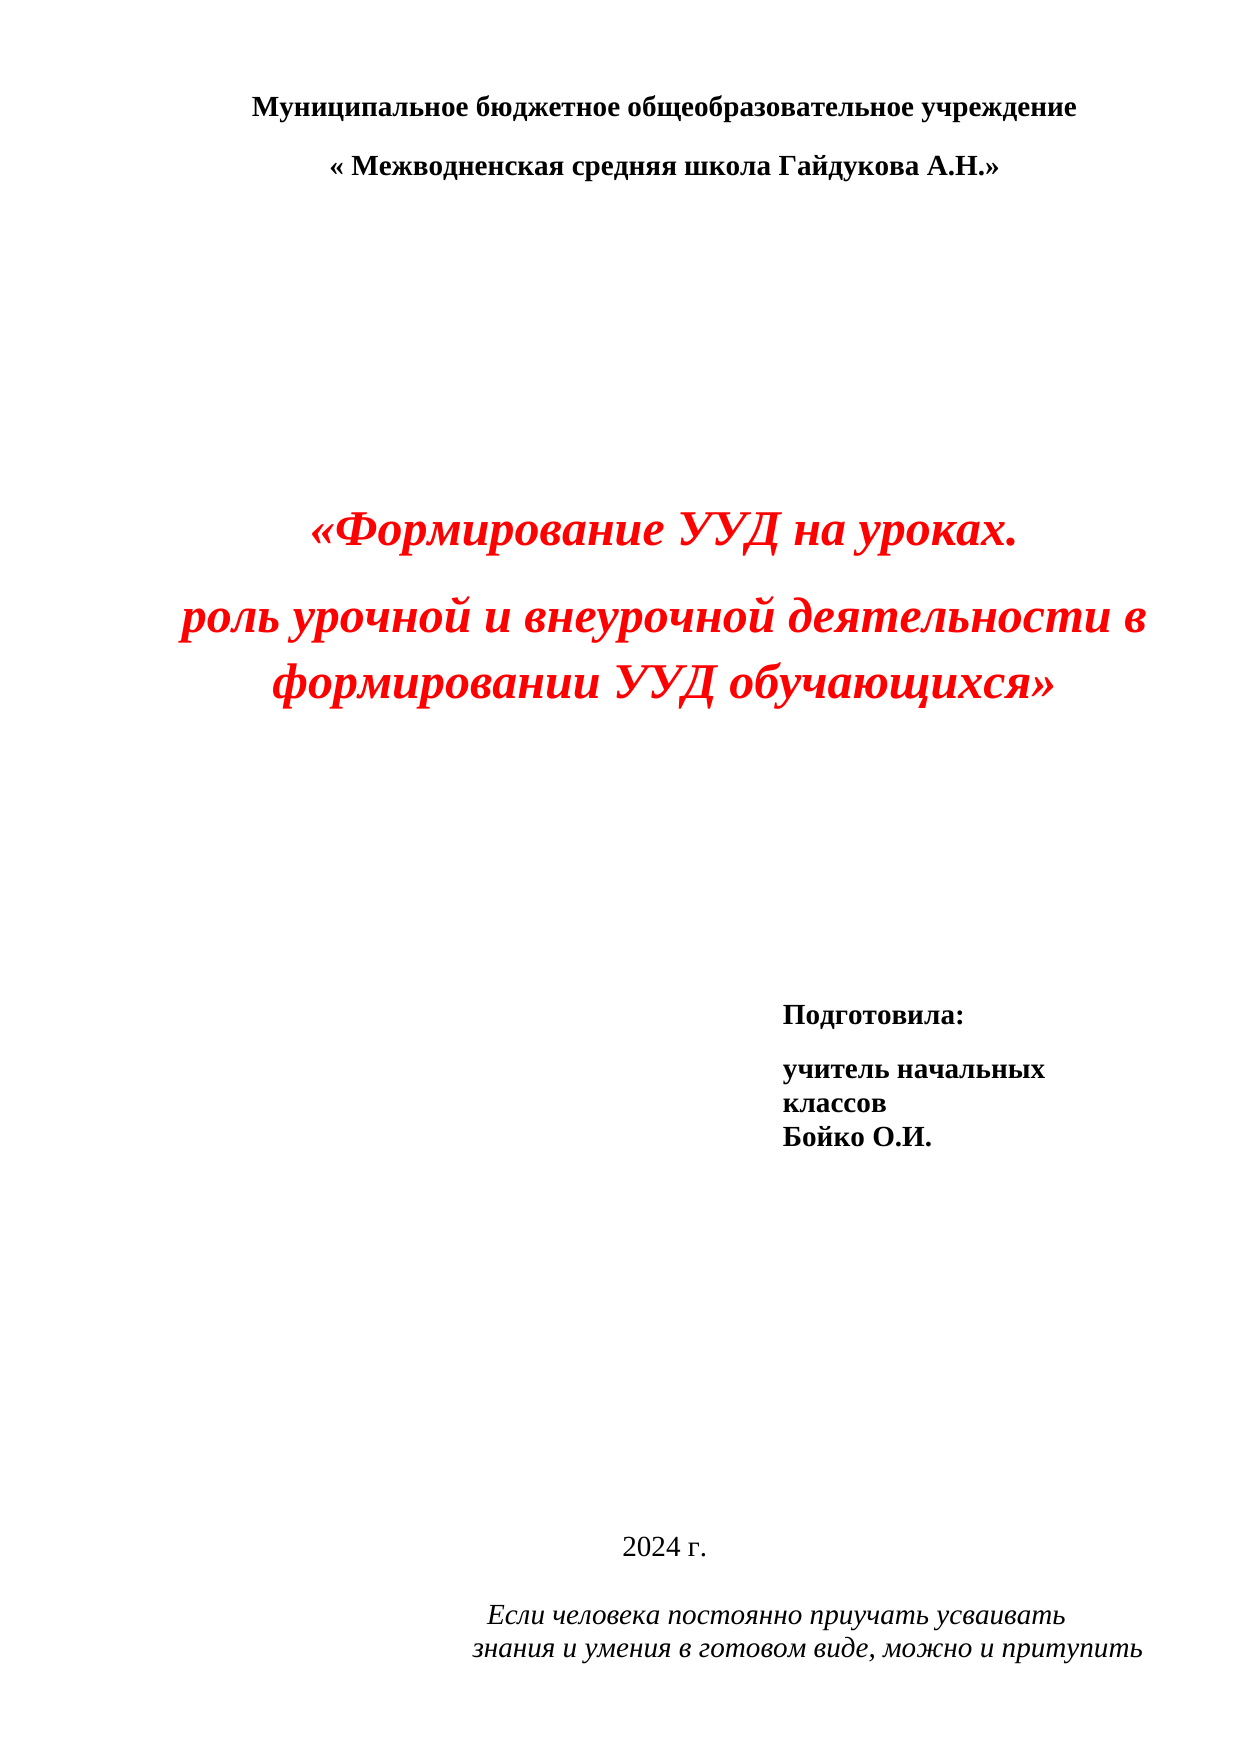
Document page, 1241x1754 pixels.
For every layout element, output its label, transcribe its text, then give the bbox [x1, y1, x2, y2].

text « Межводненская средняя школа Гайдукова А.Н.» [177, 148, 1152, 182]
text 2024 г. [177, 1529, 1152, 1563]
text учитель начальных классов Бойко О.И. [783, 1052, 1152, 1152]
text «Формирование УУД на уроках. [177, 499, 1152, 556]
text Подготовила: [783, 997, 1152, 1031]
text роль урочной и внеурочной деятельности в формировании УУД обучающихся» [177, 586, 1152, 709]
text Муниципальное бюджетное общеобразовательное учреждение [177, 89, 1152, 122]
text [472, 1597, 1152, 1664]
